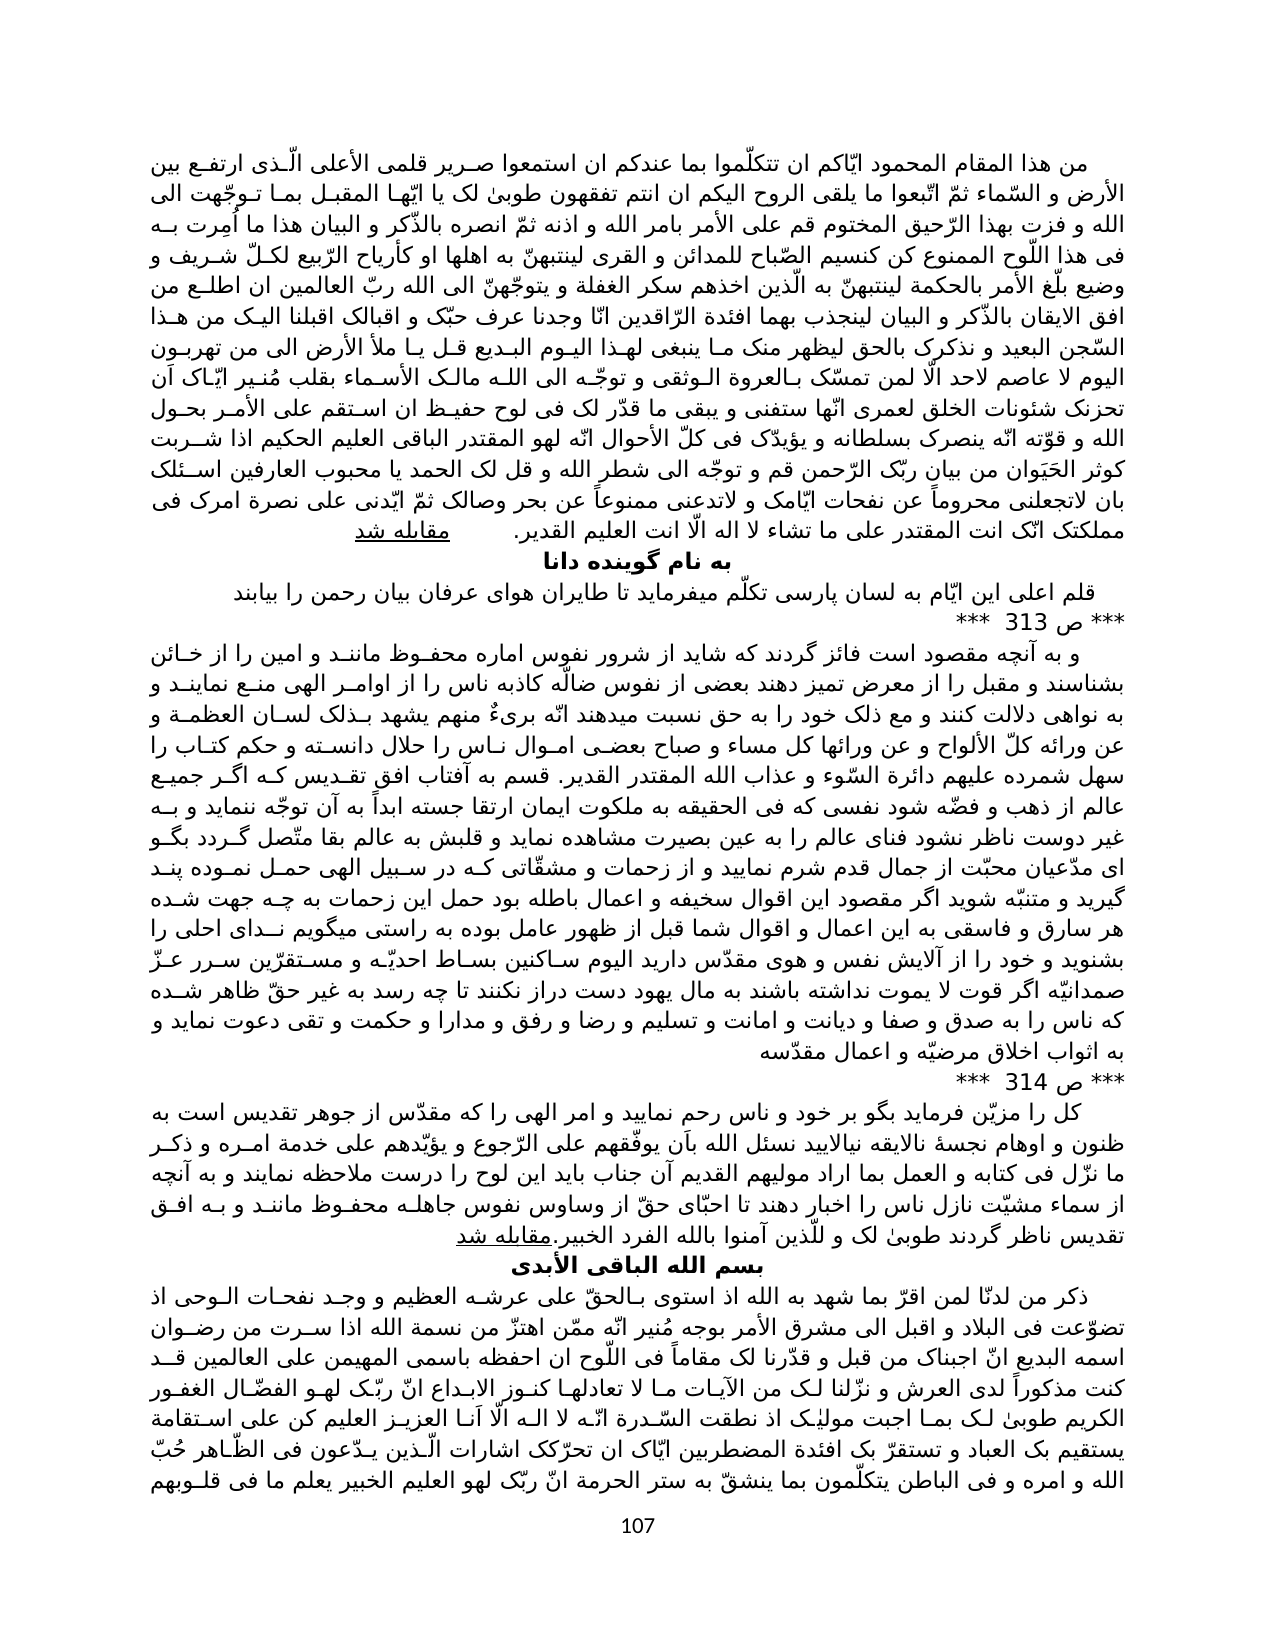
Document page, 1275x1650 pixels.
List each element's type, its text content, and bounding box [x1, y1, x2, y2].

text *** ص 314 *** [150, 1069, 1125, 1095]
text کل را مزیّن فرماید بگو بر خود و ناس رحم نمایید و امر الهی را که مقدّس از جوهر تقدیس است به ظنون و اوهام نجسۀ نالایقه نیالایید نسئل الله باَن یوفّقهم علی الرّجوع و یؤیّدهم علی خدمة امره و ذکر ما نزّل فی کتابه و العمل بما اراد مولیهم القدیم آن جناب باید این لوح را درست ملاحظه نمایند و به آنچه از سماء مشیّت نازل ناس را اخبار دهند تا احبّای حقّ از وساوس نفوس جاهله محفوظ مانند و به افق تقدیس ناظر گردند طوبیٰ لک و للّذین آمنوا بالله الفرد الخبیر. مقابله شد [150, 1099, 1125, 1248]
text بسم الله الباقی الأبدی [150, 1252, 1125, 1279]
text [150, 1283, 1125, 1493]
text به نام گوینده دانا [150, 548, 1125, 575]
text قلم اعلی این ایّام به لسان پارسی تکلّم میفرماید تا طایران هوای عرفان بیان رحمن را بیابند [150, 579, 1125, 605]
text و به آنچه مقصود است فائز گردند که شاید از شرور نفوس اماره محفوظ مانند و امین را از خائن بشناسند و مقبل را از معرض تمیز دهند بعضی از نفوس ضالّه کاذبه ناس را از اوامر الهی منع نمایند و به نواهی دلالت کنند و مع ذلک خود را به حق نسبت میدهند انّه بریءٌ منهم یشهد بذلک لسان العظمة و عن ورائه کلّ الألواح و عن ورائها کل مساء و صباح بعضی اموال ناس را حلال دانسته و حکم کتاب را سهل شمرده علیهم دائرة السّوء و عذاب الله المقتدر القدیر. قسم به آفتاب افق تقدیس که اگر جمیع عالم از ذهب و فضّه شود نفسی که فی الحقیقه به ملکوت ایمان ارتقا جسته ابداً به آن توجّه ننماید و به غیر دوست ناظر نشود فنای عالم را به عین بصیرت مشاهده نماید و قلبش به عالم بقا متّصل گردد بگو ای مدّعیان محبّت از جمال قدم شرم نمایید و از زحمات و مشقّاتی که در سبیل الهی حمل نموده پند گیرید و متنبّه شوید اگر مقصود این اقوال سخیفه و اعمال باطله بود حمل این زحمات به چه جهت شده هر سارق و فاسقی به این اعمال و اقوال شما قبل از ظهور عامل بوده به راستی میگویم ندای احلی را بشنوید و خود را از آلایش نفس و هوی مقدّس دارید الیوم ساکنین بساط احدیّه و مستقرّین سرر عزّ صمدانیّه اگر قوت لا یموت نداشته باشند به مال یهود دست دراز نکنند تا چه رسد به غیر حقّ ظاهر شده که ناس را به صدق و صفا و دیانت و امانت و تسلیم و رضا و رفق و مدارا و حکمت و تقی دعوت نماید و به اثواب اخلاق مرضیّه و اعمال مقدّسه [150, 640, 1125, 1065]
text *** ص 313 *** [150, 609, 1125, 636]
text من هذا المقام المحمود ایّاکم ان تتکلّموا بما عندکم ان استمعوا صریر قلمی الأعلی الّذی ارتفع بین الأرض و السّماء ثمّ اتّبعوا ما یلقی الروح الیکم ان انتم تفقهون طوبیٰ لک یا ایّها المقبل بما توجّهت الی الله و فزت بهذا الرّحیق المختوم قم علی الأمر بامر الله و اذنه ثمّ انصره بالذّکر و البیان هذا ما اُمِرت به فی هذا اللّوح الممنوع کن کنسیم الصّباح للمدائن و القری لینتبهنّ به اهلها او کأریاح الرّبیع لکلّ شریف و وضیع بلّغ الأمر بالحکمة لینتبهنّ به الّذین اخذهم سکر الغفلة و یتوجّهنّ الی الله ربّ العالمین ان اطلع من افق الایقان بالذّکر و البیان لینجذب بهما افئدة الرّاقدین انّا وجدنا عرف حبّک و اقبالک اقبلنا الیک من هذا السّجن البعید و نذکرک بالحق لیظهر منک ما ینبغی لهذا الیوم البدیع قل یا ملأ الأرض الی من تهربون الیوم لا عاصم لاحد الّا لمن تمسّک بالعروة الوثقی و توجّه الی الله مالک الأسماء بقلب مُنیر ایّاک اَن تحزنک شئونات الخلق لعمری انّها ستفنی و یبقی ما قدّر لک فی لوح حفیظ ان استقم علی الأمر بحول الله و قوّته انّه ینصرک بسلطانه و یؤیدّک فی کلّ الأحوال انّه لهو المقتدر الباقی العلیم الحکیم اذا شربت کوثر الحَیَوان من بیان ربّک الرّحمن قم و توجّه الی شطر الله و قل لک الحمد یا محبوب العارفین اسئلک بان لاتجعلنی محروماً عن نفحات ایّامک و لاتدعنی ممنوعاً عن بحر وصالک ثمّ ایّدنی علی نصرة امرک فی مملکتک انّک انت المقتدر علی ما تشاء لا اله الّا انت العلیم القدیر. مقابله شد [150, 150, 1125, 544]
